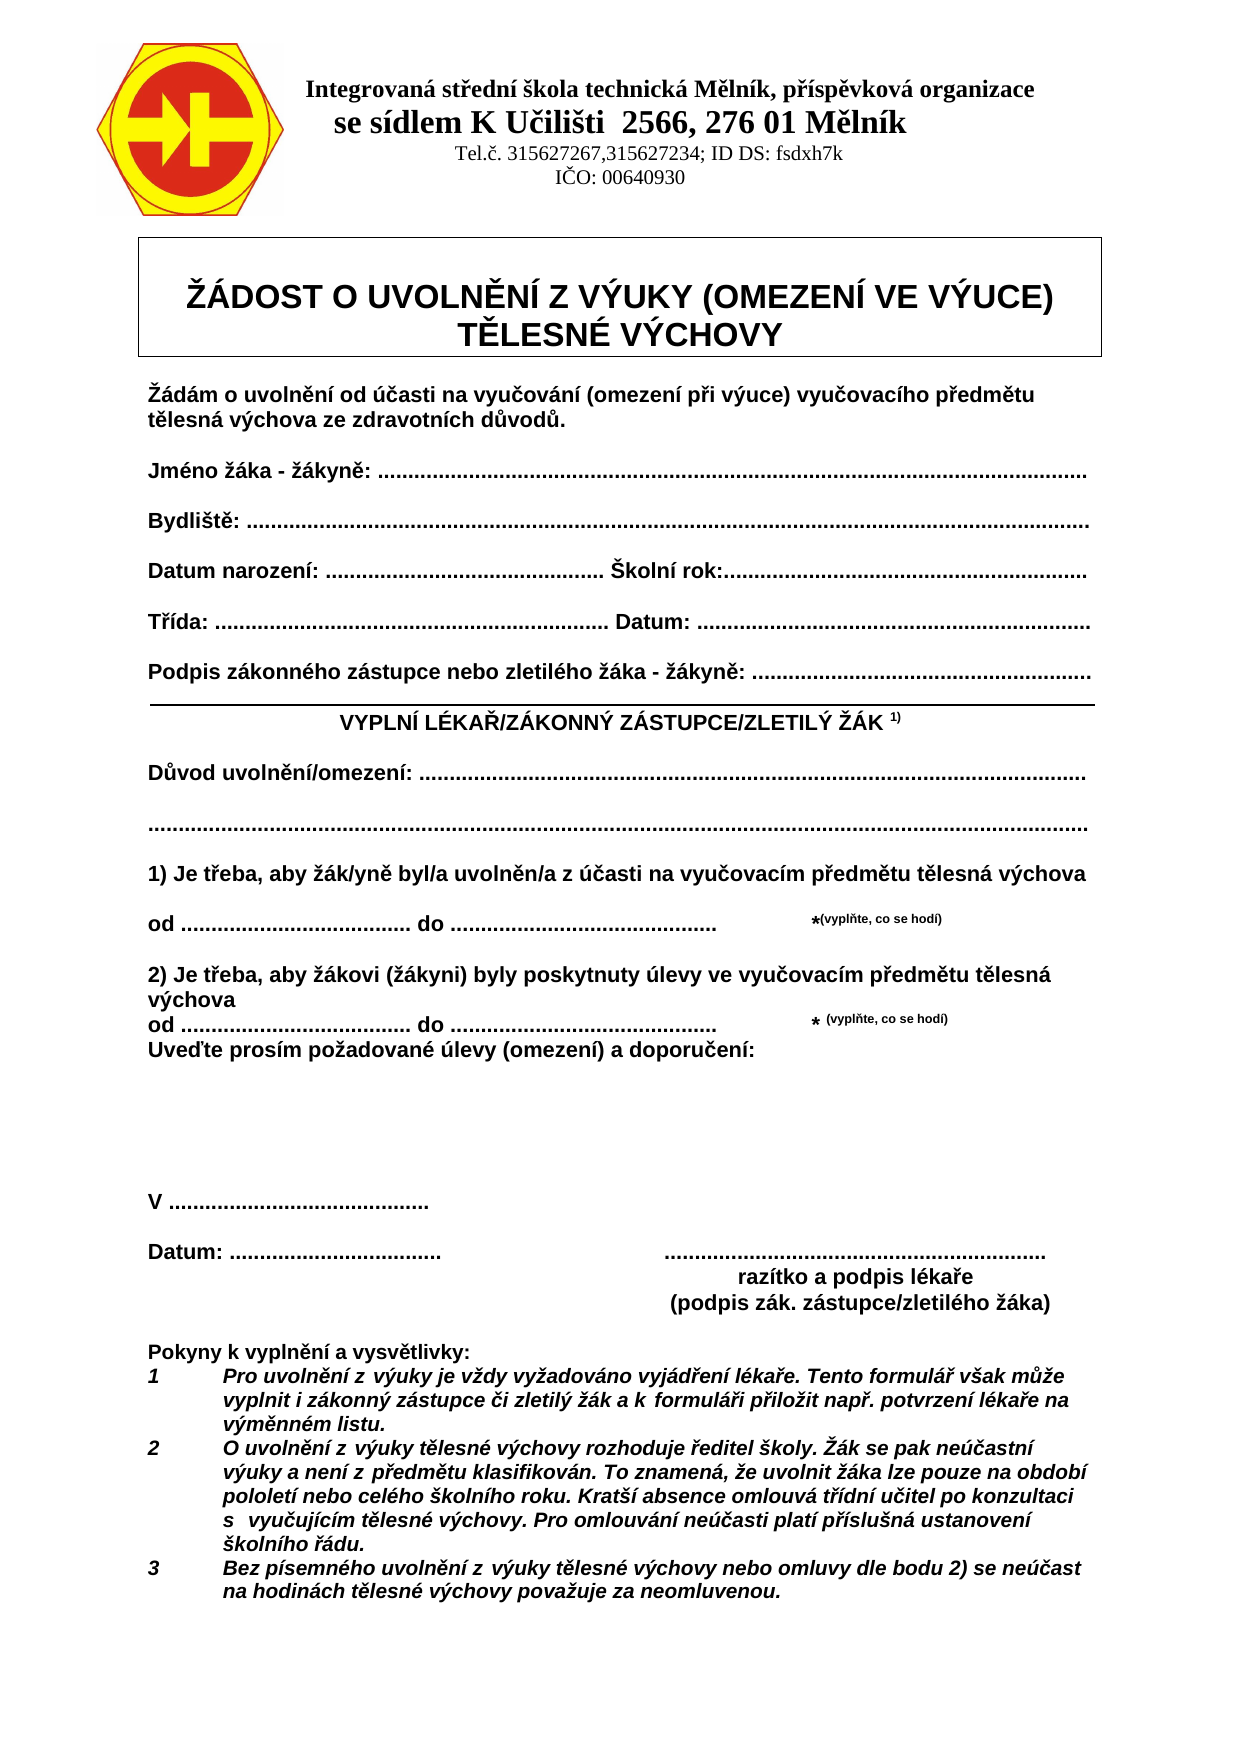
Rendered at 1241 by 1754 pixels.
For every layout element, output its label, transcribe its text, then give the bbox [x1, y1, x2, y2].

list Bez písemného uvolnění z výuky tělesné výchovy nebo omluvy dle bodu 2) se neúčast na hodinách tělesné výchovy považuje za neomluvenou. [148, 1555, 1092, 1603]
text Datum narození: .............................................. Školní rok:............................................................ [148, 558, 1092, 583]
text Třída: ................................................................. Datum: ................................................................. [148, 609, 1092, 634]
picture [96, 43, 284, 216]
text od ...................................... do ............................................ *(vyplňte, co se hodí) [148, 911, 1092, 936]
text 2) Je třeba, aby žákovi (žákyni) byly poskytnuty úlevy ve vyučovacím předmětu tělesná výchova [148, 962, 1092, 1012]
list O uvolnění z výuky tělesné výchovy rozhoduje ředitel školy. Žák se pak neúčastní výuky a není z předmětu klasifikován. To znamená, že uvolnit žáka lze pouze na období pololetí nebo celého školního roku. Kratší absence omlouvá třídní učitel po konzultaci s vyučujícím tělesné výchovy. Pro omlouvání neúčasti platí příslušná ustanovení školního řádu. [148, 1436, 1092, 1555]
text Důvod uvolnění/omezení: .............................................................................................................. [148, 760, 1092, 785]
text V ........................................... [148, 1188, 1092, 1214]
text Pokyny k vyplnění a vysvětlivky: [148, 1340, 1092, 1364]
text Žádám o uvolnění od účasti na vyučování (omezení při výuce) vyučovacího předmětu tělesná výchova ze zdravotních důvodů. [148, 382, 1092, 432]
text Podpis zákonného zástupce nebo zletilého žáka - žákyně: ........................................................ [148, 659, 1092, 684]
text od ...................................... do ............................................ * (vyplňte, co se hodí) [148, 1012, 1092, 1037]
list Pro uvolnění z výuky je vždy vyžadováno vyjádření lékaře. Tento formulář však může vyplnit i zákonný zástupce či zletilý žák a k formuláři přiložit např. potvrzení lékaře na výměnném listu. [148, 1364, 1092, 1436]
text 1) Je třeba, aby žák/yně byl/a uvolněn/a z účasti na vyučovacím předmětu tělesná výchova [148, 861, 1092, 886]
text Datum: ................................... ............................................................... [148, 1239, 1092, 1264]
text žáDOST O UVOLNěNí Z VýUKY (omezení ve výuce) TěLESNé VýCHOVY [139, 276, 1101, 356]
text Bydliště: ........................................................................................................................................... [148, 508, 1092, 533]
text VYPLNÍ LÉKAŘ/ZÁKONNÝ ZÁSTUPCE/ZLETILÝ ŽÁK 1) [148, 709, 1092, 735]
text Jméno žáka - žákyně: ..................................................................................................................... [148, 457, 1092, 483]
text razítko a podpis lékaře (podpis zák. zástupce/zletilého žáka) [148, 1264, 1092, 1314]
text ........................................................................................................................................................... [148, 810, 1092, 836]
text Uveďte prosím požadované úlevy (omezení) a doporučení: [148, 1037, 1092, 1062]
